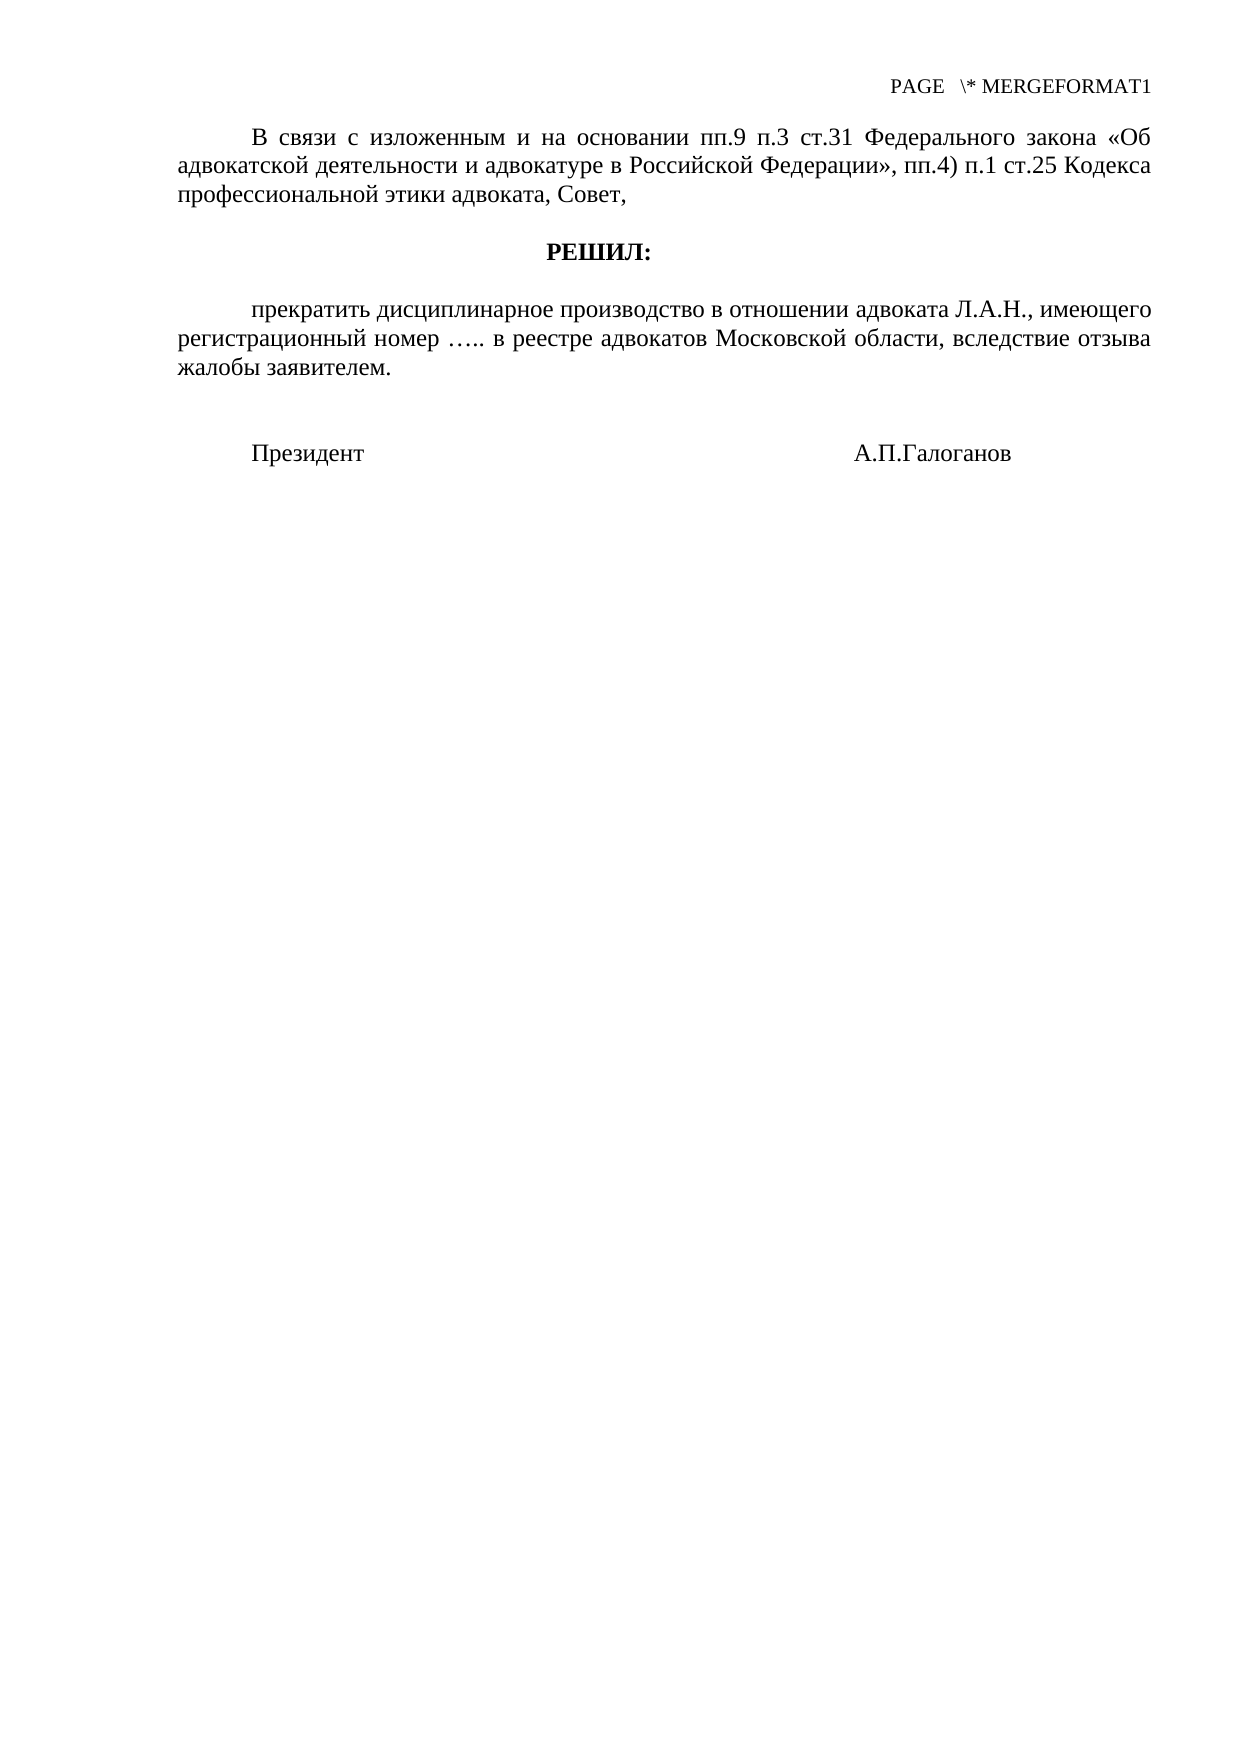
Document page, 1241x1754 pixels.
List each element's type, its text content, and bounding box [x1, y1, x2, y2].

text РЕШИЛ: [472, 237, 1152, 266]
text прекратить дисциплинарное производство в отношении адвоката Л.А.Н., имеющего регистрационный номер ….. в реестре адвокатов Московской области, вследствие отзыва жалобы заявителем. [177, 294, 1152, 381]
text В связи с изложенным и на основании пп.9 п.3 ст.31 Федерального закона «Об адвокатской деятельности и адвокатуре в Российской Федерации», пп.4) п.1 ст.25 Кодекса профессиональной этики адвоката, Совет, [177, 122, 1152, 208]
text Президент А.П.Галоганов [177, 438, 1152, 467]
